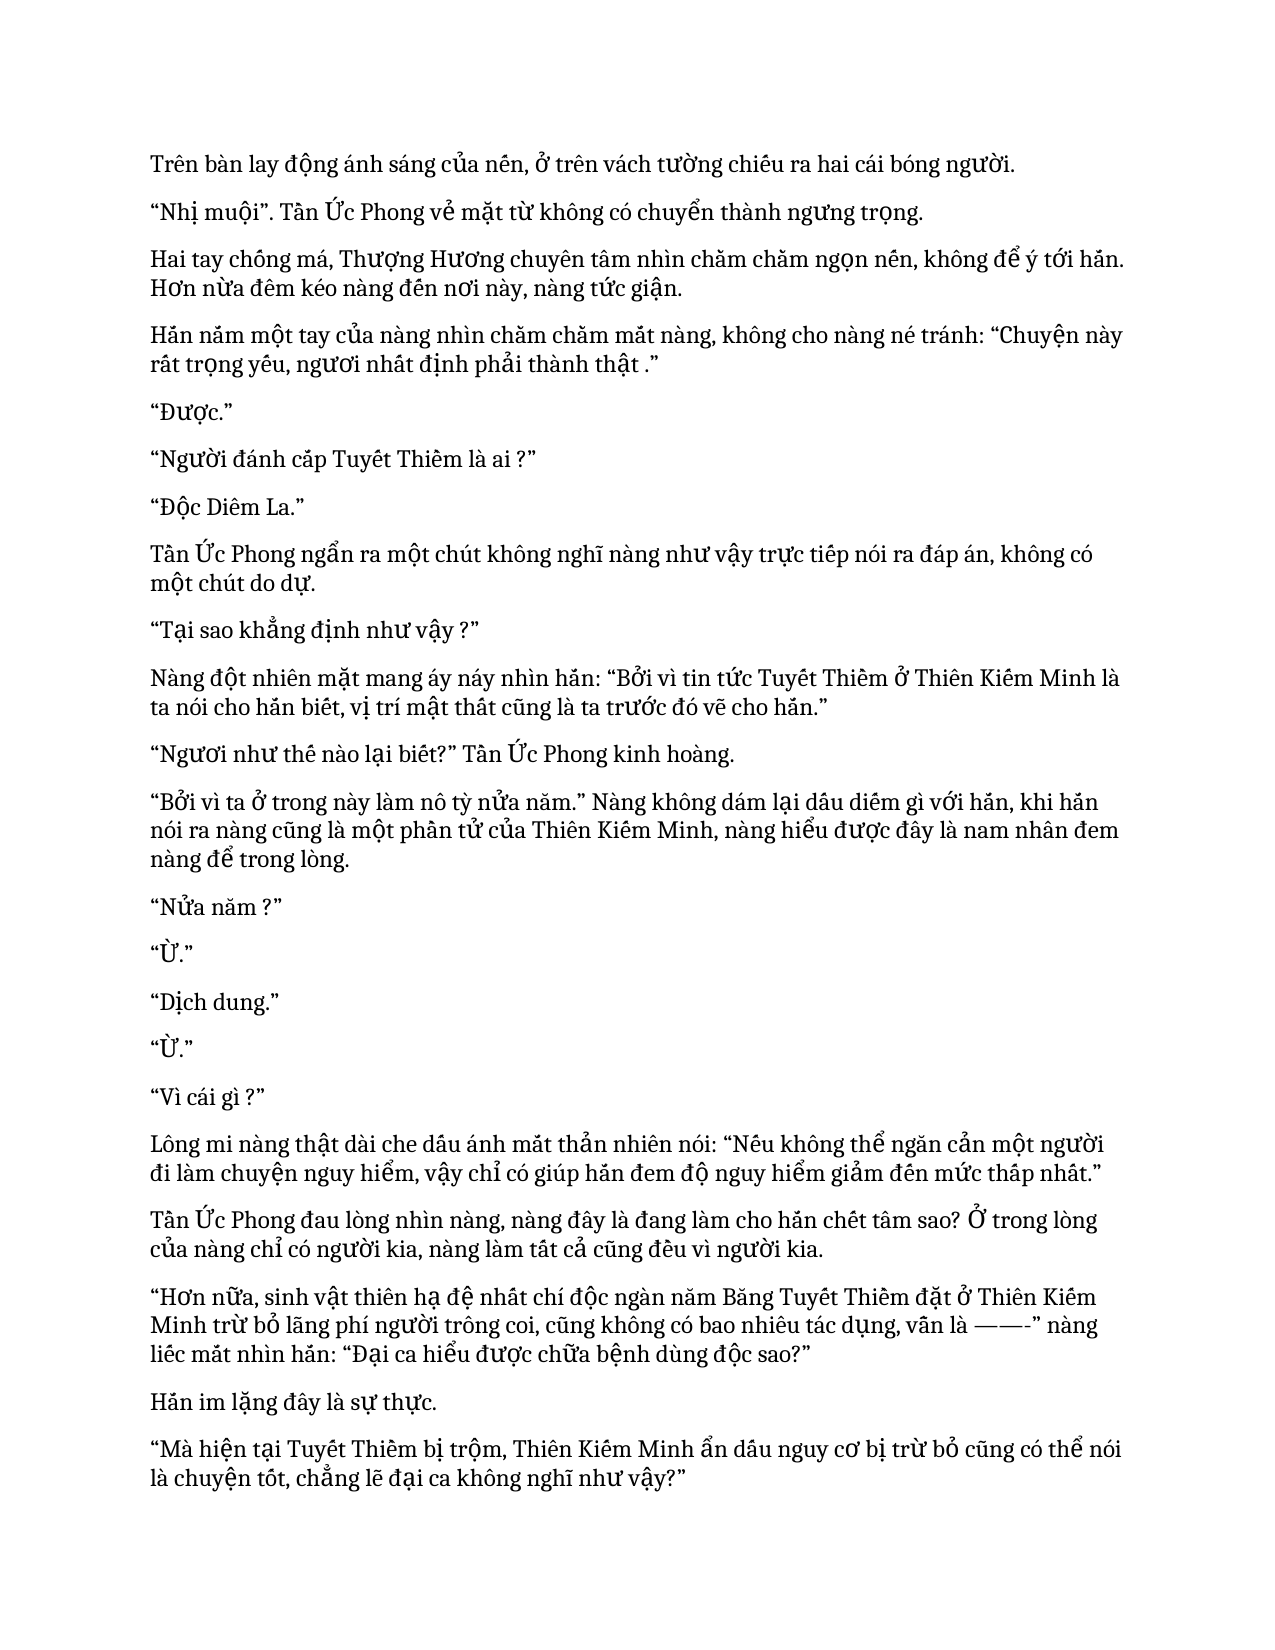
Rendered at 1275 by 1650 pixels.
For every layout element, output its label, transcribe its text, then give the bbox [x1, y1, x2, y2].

text “Mà hiện tại Tuyết Thiềm bị trộm, Thiên Kiếm Minh ẩn dấu nguy cơ bị trừ bỏ cũng có thể nói là chuyện tốt, chẳng lẽ đại ca không nghĩ như vậy?” [150, 1435, 1125, 1492]
text “Ừ.” [150, 940, 1125, 969]
text Hai tay chống má, Thượng Hương chuyên tâm nhìn chằm chằm ngọn nến, không để ý tới hắn. Hơn nừa đêm kéo nàng đến nơi này, nàng tức giận. [150, 245, 1125, 302]
text “Vì cái gì ?” [150, 1082, 1125, 1111]
text “Ừ.” [150, 1035, 1125, 1064]
text Tần Ức Phong ngẩn ra một chút không nghĩ nàng như vậy trực tiếp nói ra đáp án, không có một chút do dự. [150, 540, 1125, 597]
text “Ngươi như thế nào lại biết?” Tần Ức Phong kinh hoàng. [150, 740, 1125, 769]
text “Tại sao khẳng định như vậy ?” [150, 616, 1125, 645]
text “Nửa năm ?” [150, 892, 1125, 921]
text Nàng đột nhiên mặt mang áy náy nhìn hắn: “Bởi vì tin tức Tuyết Thiềm ở Thiên Kiếm Minh là ta nói cho hắn biết, vị trí mật thất cũng là ta trước đó vẽ cho hắn.” [150, 664, 1125, 721]
text Lông mi nàng thật dài che dấu ánh mắt thản nhiên nói: “Nếu không thể ngăn cản một người đi làm chuyện nguy hiểm, vậy chỉ có giúp hắn đem độ nguy hiểm giảm đến mức thấp nhất.” [150, 1130, 1125, 1187]
text Trên bàn lay động ánh sáng của nến, ở trên vách tường chiếu ra hai cái bóng người. [150, 150, 1125, 179]
text “Người đánh cắp Tuyết Thiềm là ai ?” [150, 445, 1125, 474]
text “Dịch dung.” [150, 987, 1125, 1016]
text “Hơn nữa, sinh vật thiên hạ đệ nhất chí độc ngàn năm Băng Tuyết Thiềm đặt ở Thiên Kiếm Minh trừ bỏ lãng phí người trông coi, cũng không có bao nhiêu tác dụng, vẫn là ——-” nàng liếc mắt nhìn hắn: “Đại ca hiểu được chữa bệnh dùng độc sao?” [150, 1282, 1125, 1369]
text “Nhị muội”. Tần Ức Phong vẻ mặt từ không có chuyển thành ngưng trọng. [150, 197, 1125, 226]
text Hắn nắm một tay của nàng nhìn chằm chằm mắt nàng, không cho nàng né tránh: “Chuyện này rất trọng yếu, ngươi nhất định phải thành thật .” [150, 321, 1125, 379]
text “Được.” [150, 397, 1125, 426]
text Hắn im lặng đây là sự thực. [150, 1387, 1125, 1416]
text “Bởi vì ta ở trong này làm nô tỳ nửa năm.” Nàng không dám lại dấu diếm gì với hắn, khi hắn nói ra nàng cũng là một phần tử của Thiên Kiếm Minh, nàng hiểu được đây là nam nhân đem nàng để trong lòng. [150, 787, 1125, 874]
text Tần Ức Phong đau lòng nhìn nàng, nàng đây là đang làm cho hắn chết tâm sao? Ở trong lòng của nàng chỉ có người kia, nàng làm tất cả cũng đều vì người kia. [150, 1206, 1125, 1264]
text “Độc Diêm La.” [150, 492, 1125, 521]
